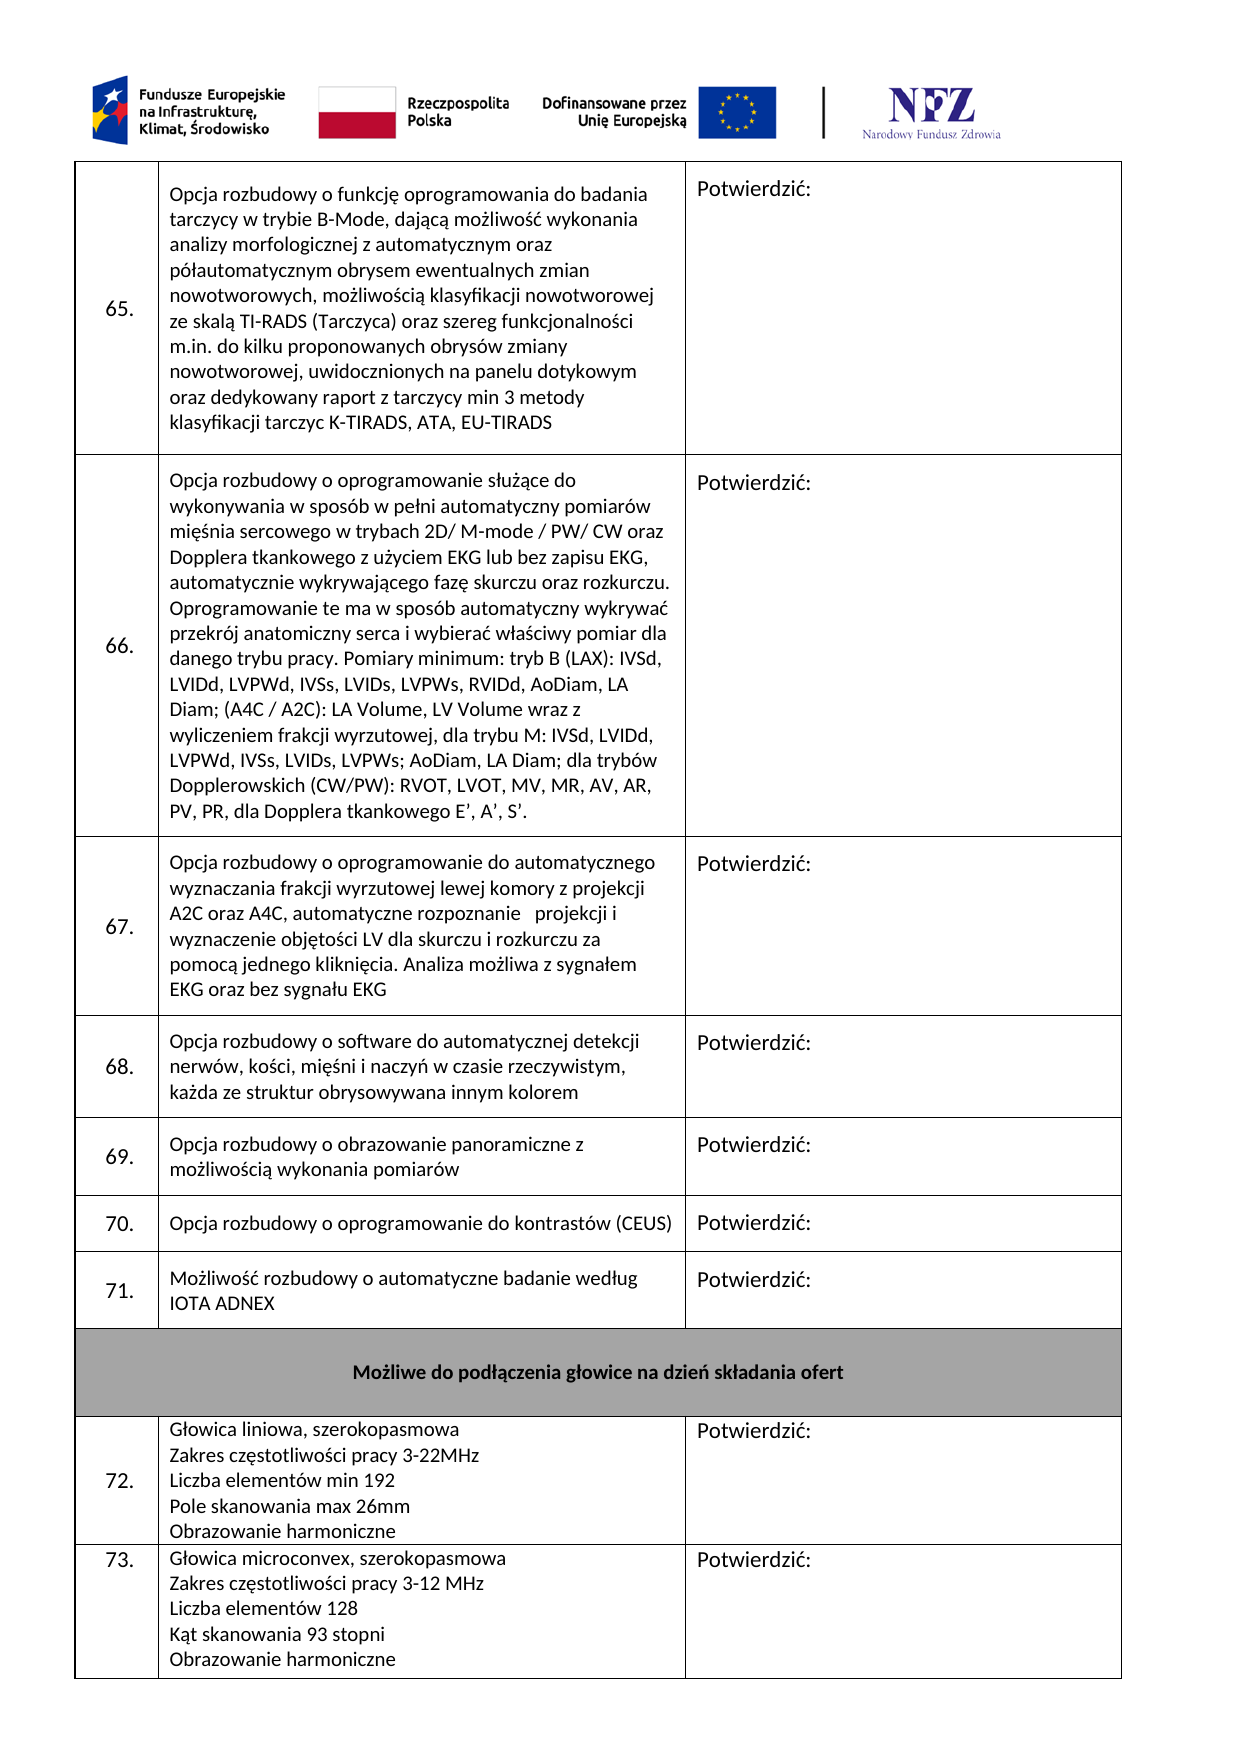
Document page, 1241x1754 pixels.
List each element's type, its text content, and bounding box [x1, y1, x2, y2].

table_cell Opcja rozbudowy o funkcję oprogramowania do badania tarczycy w trybie B-Mode, dającą możliwość wykonania analizy morfologicznej z automatycznym oraz półautomatycznym obrysem ewentualnych zmian nowotworowych, możliwością klasyfikacji nowotworowej ze skalą TI-RADS (Tarczyca) oraz szereg funkcjonalności m.in. do kilku proponowanych obrysów zmiany nowotworowej, uwidocznionych na panelu dotykowym oraz dedykowany raport z tarczycy min 3 metody klasyfikacji tarczyc K-TIRADS, ATA, EU-TIRADS [159, 162, 685, 454]
table_cell Potwierdzić: [686, 162, 1121, 454]
table_cell [76, 837, 158, 1014]
table_cell Opcja rozbudowy o oprogramowanie do automatycznego wyznaczania frakcji wyrzutowej lewej komory z projekcji A2C oraz A4C, automatyczne rozpoznanie projekcji i wyznaczenie objętości LV dla skurczu i rozkurczu za pomocą jednego kliknięcia. Analiza możliwa z sygnałem EKG oraz bez sygnału EKG [159, 837, 685, 1014]
table_cell Potwierdzić: [686, 455, 1121, 836]
table_cell Potwierdzić: [686, 1196, 1121, 1251]
table_cell [76, 1545, 158, 1678]
table_cell [76, 162, 158, 454]
table_cell Potwierdzić: [686, 1252, 1121, 1328]
table_cell [76, 455, 158, 836]
table_cell Potwierdzić: [686, 1417, 1121, 1544]
table_cell Potwierdzić: [686, 1016, 1121, 1117]
table_cell Opcja rozbudowy o software do automatycznej detekcji nerwów, kości, mięśni i naczyń w czasie rzeczywistym, każda ze struktur obrysowywana innym kolorem [159, 1016, 685, 1117]
table_cell Opcja rozbudowy o obrazowanie panoramiczne z możliwością wykonania pomiarów [159, 1118, 685, 1194]
table_cell Możliwe do podłączenia głowice na dzień składania ofert [76, 1329, 1121, 1416]
table_cell [76, 1252, 158, 1328]
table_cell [159, 1545, 685, 1678]
table_cell [76, 1417, 158, 1544]
table_cell Potwierdzić: [686, 1118, 1121, 1194]
table_cell Głowica liniowa, szerokopasmowa Zakres częstotliwości pracy 3-22MHz Liczba elementów min 192 Pole skanowania max 26mm Obrazowanie harmoniczne [159, 1417, 685, 1544]
table_cell [76, 1118, 158, 1194]
table_cell Opcja rozbudowy o oprogramowanie do kontrastów (CEUS) [159, 1196, 685, 1251]
table_cell Możliwość rozbudowy o automatyczne badanie według IOTA ADNEX [159, 1252, 685, 1328]
table_cell Potwierdzić: [686, 837, 1121, 1014]
table_cell Opcja rozbudowy o oprogramowanie służące do wykonywania w sposób w pełni automatyczny pomiarów mięśnia sercowego w trybach 2D/ M-mode / PW/ CW oraz Dopplera tkankowego z użyciem EKG lub bez zapisu EKG, automatycznie wykrywającego fazę skurczu oraz rozkurczu. Oprogramowanie te ma w sposób automatyczny wykrywać przekrój anatomiczny serca i wybierać właściwy pomiar dla danego trybu pracy. Pomiary minimum: tryb B (LAX): IVSd, LVIDd, LVPWd, IVSs, LVIDs, LVPWs, RVIDd, AoDiam, LA Diam; (A4C / A2C): LA Volume, LV Volume wraz z wyliczeniem frakcji wyrzutowej, dla trybu M: IVSd, LVIDd, LVPWd, IVSs, LVIDs, LVPWs; AoDiam, LA Diam; dla trybów Dopplerowskich (CW/PW): RVOT, LVOT, MV, MR, AV, AR, PV, PR, dla Dopplera tkankowego E’, A’, S’. [159, 455, 685, 836]
table_cell Potwierdzić: [686, 1545, 1121, 1678]
table_cell [76, 1016, 158, 1117]
table_cell [76, 1196, 158, 1251]
